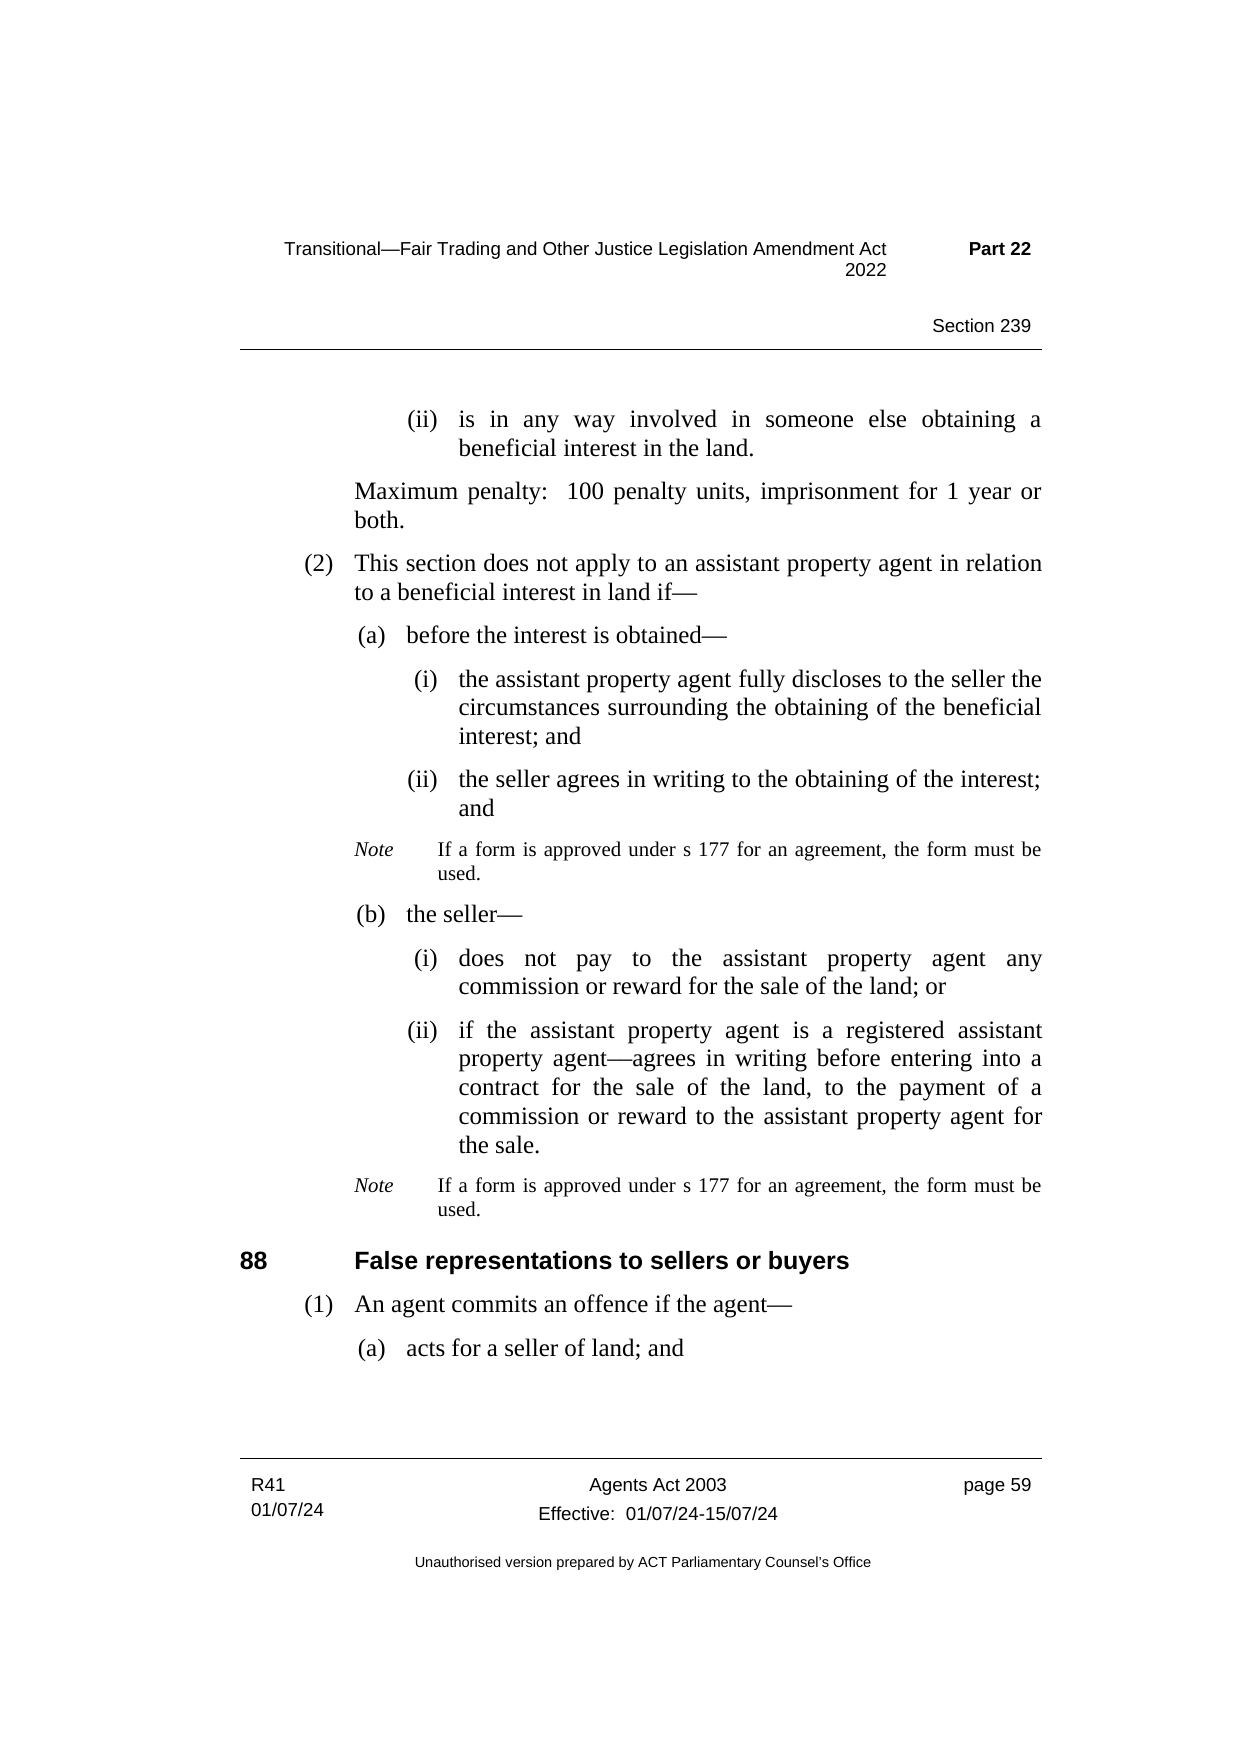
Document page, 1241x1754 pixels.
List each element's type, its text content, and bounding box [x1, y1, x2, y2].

text (1) An agent commits an offence if the agent–– [239, 1289, 1042, 1318]
text 88 False representations to sellers or buyers [239, 1246, 1042, 1275]
text Note If a form is approved under s 177 for an agreement, the form must be used. [354, 1173, 1042, 1221]
text Maximum penalty: 100 penalty units, imprisonment for 1 year or both. [354, 476, 1042, 534]
text (ii) the seller agrees in writing to the obtaining of the interest; and [239, 764, 1042, 822]
text (a) acts for a seller of land; and [239, 1333, 1042, 1362]
text (b) the seller— [239, 899, 1042, 928]
text (i) the assistant property agent fully discloses to the seller the circumstances surrounding the obtaining of the beneficial interest; and [239, 664, 1042, 750]
text Note If a form is approved under s 177 for an agreement, the form must be used. [354, 837, 1042, 885]
text (i) does not pay to the assistant property agent any commission or reward for the sale of the land; or [239, 943, 1042, 1000]
text (ii) is in any way involved in someone else obtaining a beneficial interest in the land. [239, 404, 1042, 462]
text (2) This section does not apply to an assistant property agent in relation to a beneficial interest in land if— [239, 548, 1042, 606]
text (a) before the interest is obtained— [239, 620, 1042, 649]
text (ii) if the assistant property agent is a registered assistant property agent––agrees in writing before entering into a contract for the sale of the land, to the payment of a commission or reward to the assistant property agent for the sale. [239, 1015, 1042, 1158]
